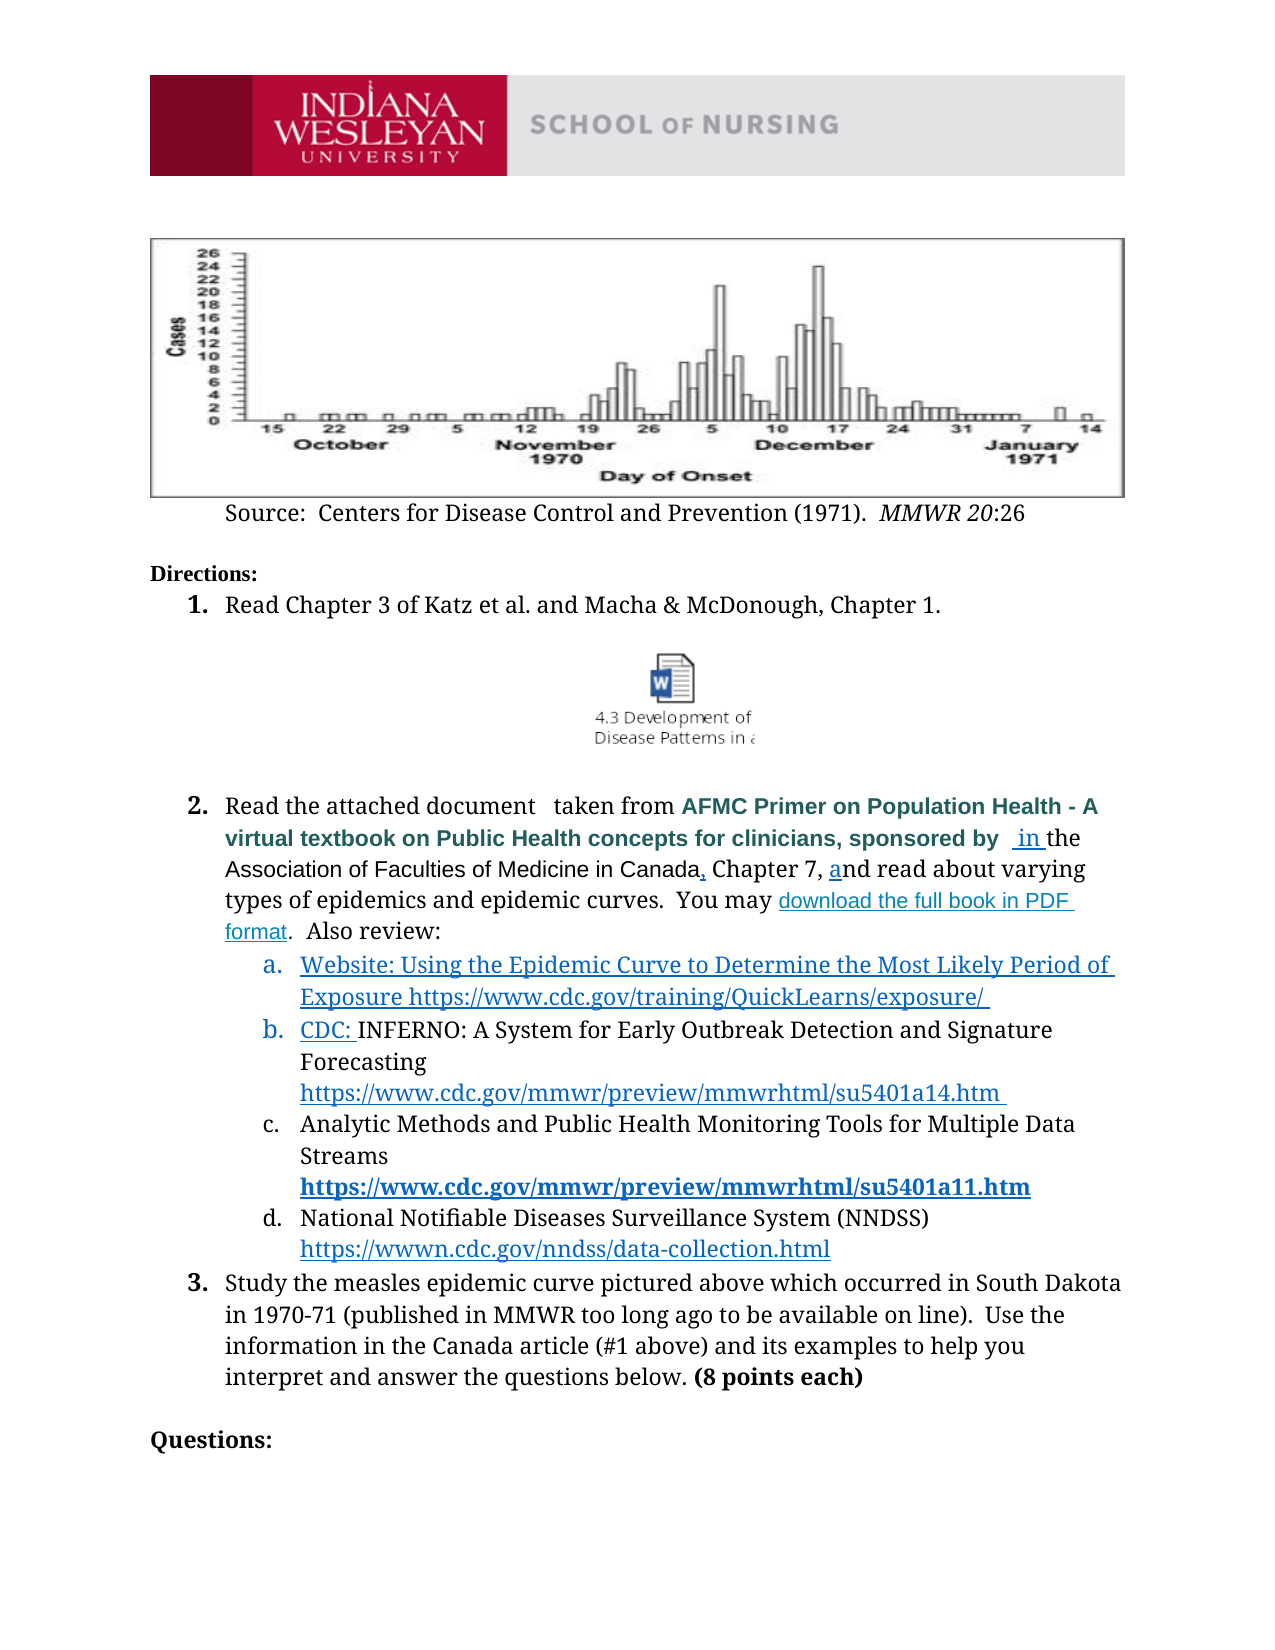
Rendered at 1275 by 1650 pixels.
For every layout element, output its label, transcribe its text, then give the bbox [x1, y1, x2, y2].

subtitle Analytic Methods and Public Health Monitoring Tools for Multiple Data Streams https://www.cdc.gov/mmwr/preview/mmwrhtml/su5401a11.htm [262, 1108, 1125, 1202]
picture [150, 238, 1125, 498]
list National Notifiable Diseases Surveillance System (NNDSS) https://wwwn.cdc.gov/nndss/data-collection.html [262, 1202, 1125, 1265]
list CDC: INFERNO: A System for Early Outbreak Detection and Signature Forecasting https://www.cdc.gov/mmwr/preview/mmwrhtml/su5401a14.htm [262, 1012, 1125, 1108]
list Read the attached document taken from AFMC Primer on Population Health - A virtual textbook on Public Health concepts for clinicians, sponsored by in the Association of Faculties of Medicine in Canada, Chapter 7, and read about varying types of epidemics and epidemic curves. You may download the full book in PDF format. Also review: [187, 787, 1125, 947]
list Read Chapter 3 of Katz et al. and Macha & McDonough, Chapter 1. [187, 586, 1125, 620]
list Directions: [150, 560, 1125, 586]
text Source: Centers for Disease Control and Prevention (1971). MMWR 20:26 [150, 498, 1125, 529]
picture [150, 75, 1125, 176]
list Study the measles epidemic curve pictured above which occurred in South Dakota in 1970-71 (published in MMWR too long ago to be available on line). Use the information in the Canada article (#1 above) and its examples to help you interpret and answer the questions below. (8 points each) [187, 1265, 1125, 1392]
list Website: Using the Epidemic Curve to Determine the Most Likely Period of Exposure https://www.cdc.gov/training/QuickLearns/exposure/ [262, 947, 1125, 1012]
text Questions: [150, 1424, 1125, 1455]
